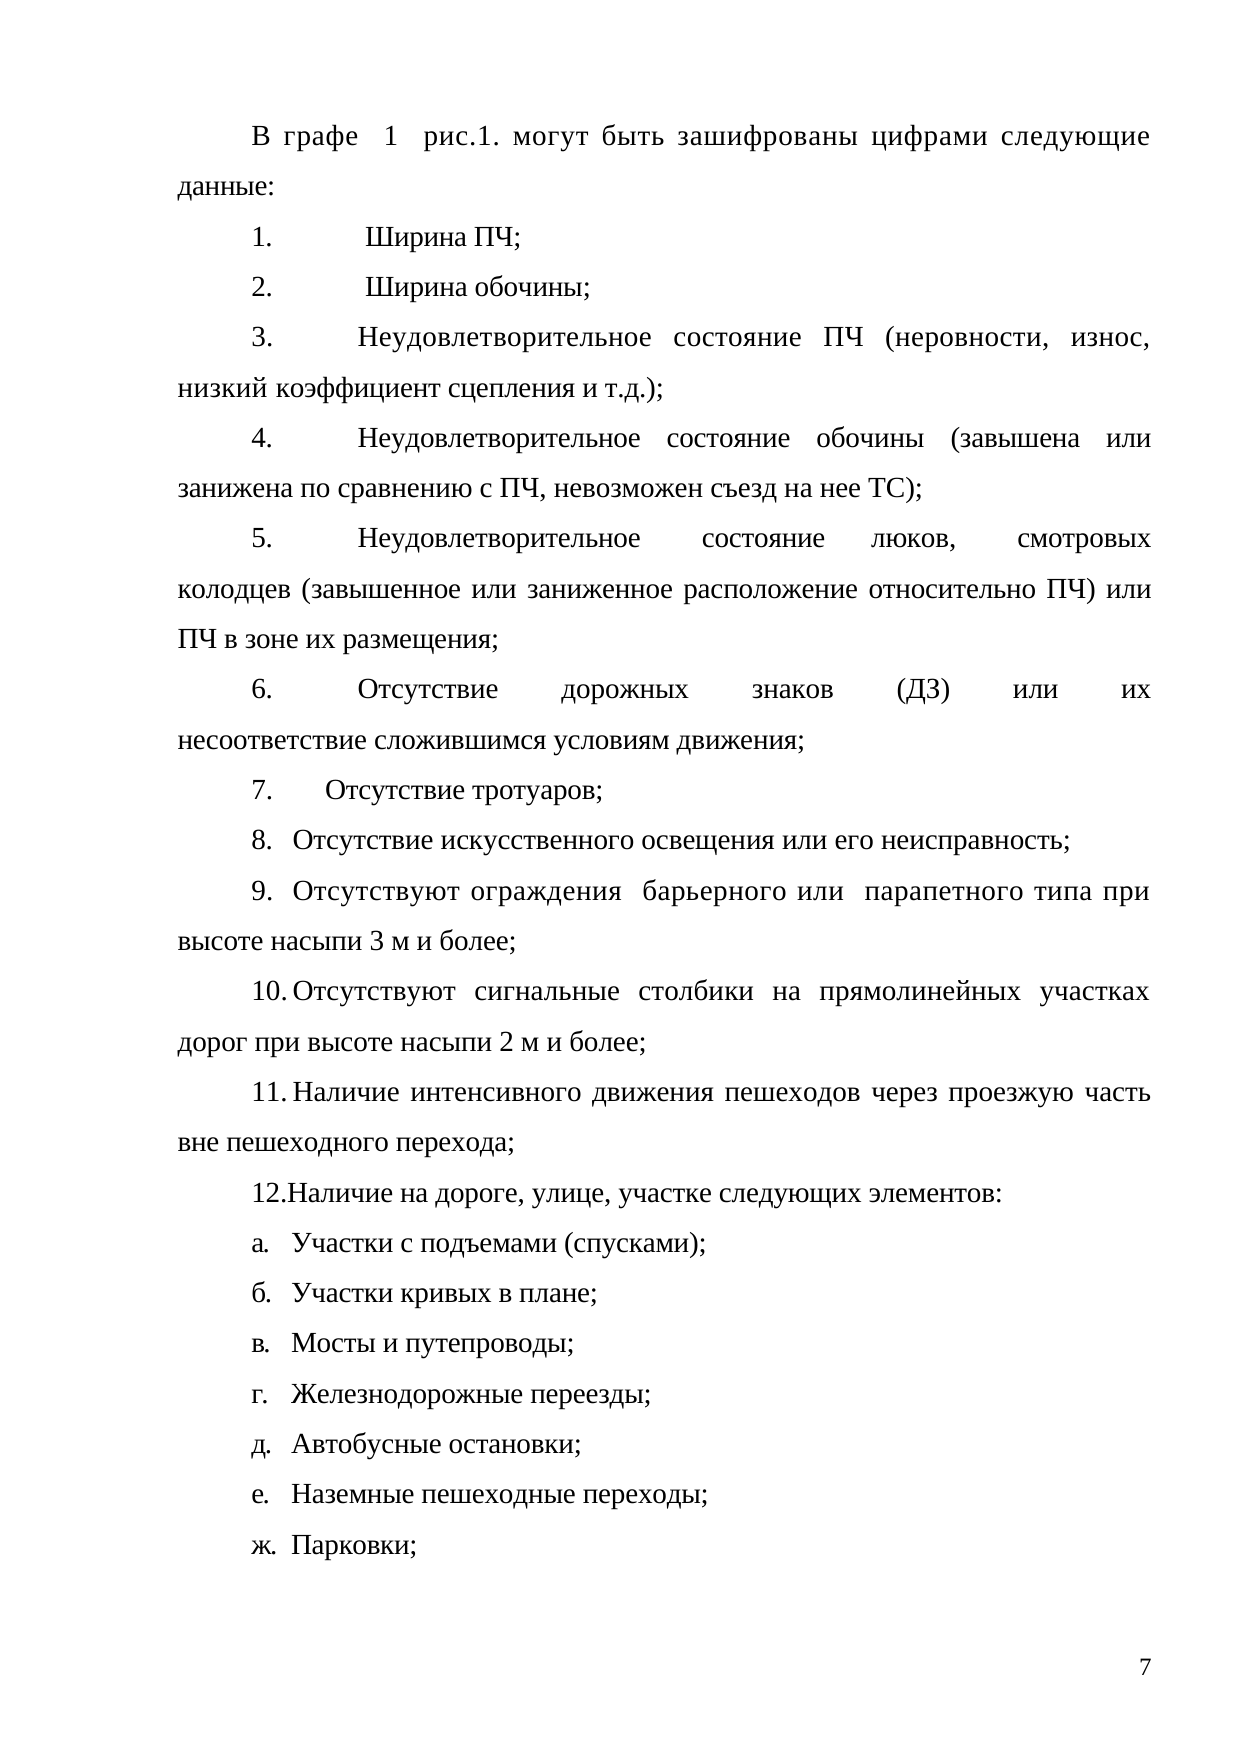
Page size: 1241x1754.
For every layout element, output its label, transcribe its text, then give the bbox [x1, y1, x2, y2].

list Неудовлетворительное состояние обочины (завышена или занижена по сравнению с ПЧ, невозможен съезд на нее ТС); [177, 420, 1152, 504]
list Отсутствие тротуаров; [177, 772, 1152, 806]
text а. Участки с подъемами (спусками); [177, 1225, 1152, 1258]
text В графе 1 рис.1. могут быть зашифрованы цифрами следующие данные: [177, 118, 1152, 202]
list Наличие интенсивного движения пешеходов через проезжую часть вне пешеходного перехода; [177, 1074, 1152, 1158]
list Ширина обочины; [177, 269, 1152, 303]
text д. Автобусные остановки; [177, 1426, 1152, 1460]
text 12.Наличие на дороге, улице, участке следующих элементов: [177, 1175, 1152, 1208]
text г. Железнодорожные переезды; [177, 1376, 1152, 1409]
list Отсутствие дорожных знаков (ДЗ) или их несоответствие сложившимся условиям движения; [177, 672, 1152, 755]
text б. Участки кривых в плане; [177, 1275, 1152, 1309]
list Отсутствие искусственного освещения или его неисправность; [177, 822, 1152, 856]
text ж. Парковки; [177, 1527, 1152, 1560]
list Неудовлетворительное состояние люков, смотровых колодцев (завышенное или заниженное расположение относительно ПЧ) или ПЧ в зоне их размещения; [177, 521, 1152, 655]
list Отсутствуют сигнальные столбики на прямолинейных участках дорог при высоте насыпи и более; [177, 973, 1152, 1057]
text е. Наземные пешеходные переходы; [177, 1477, 1152, 1510]
text в. Мосты и путепроводы; [177, 1326, 1152, 1359]
list Неудовлетворительное состояние ПЧ (неровности, износ, низкий коэффициент сцепления и т.д.); [177, 319, 1152, 403]
list Отсутствуют ограждения барьерного или парапетного типа при высоте насыпи и более; [177, 873, 1152, 957]
list Ширина ПЧ; [177, 219, 1152, 252]
